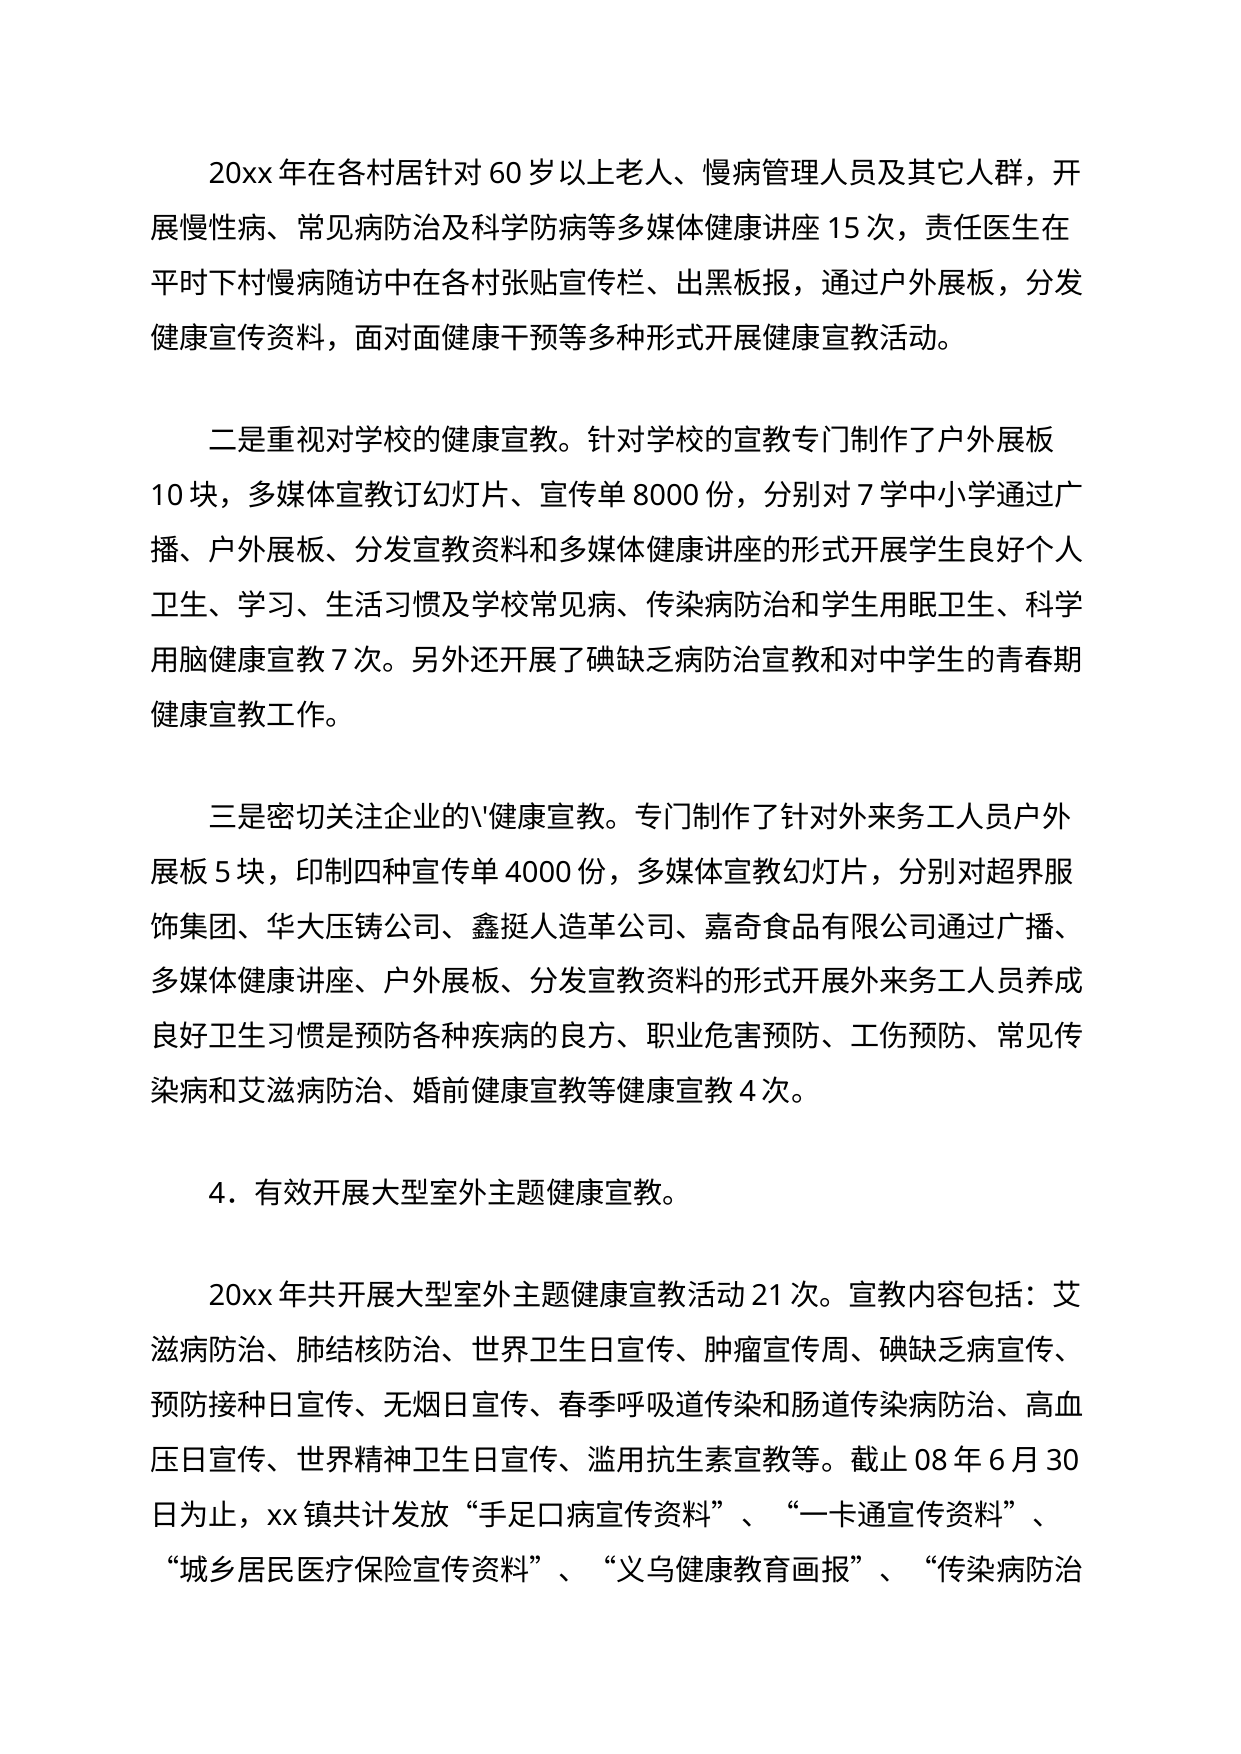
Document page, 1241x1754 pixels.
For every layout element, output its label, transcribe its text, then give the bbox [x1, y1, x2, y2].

text 三是密切关注企业的\'健康宣教。专门制作了针对外来务工人员户外展板5块，印制四种宣传单4000份，多媒体宣教幻灯片，分别对超界服饰集团、华大压铸公司、鑫挺人造革公司、嘉奇食品有限公司通过广播、多媒体健康讲座、户外展板、分发宣教资料的形式开展外来务工人员养成良好卫生习惯是预防各种疾病的良方、职业危害预防、工伤预防、常见传染病和艾滋病防治、婚前健康宣教等健康宣教4次。 [150, 793, 1090, 1110]
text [150, 1272, 1090, 1589]
text 4．有效开展大型室外主题健康宣教。 [150, 1170, 1090, 1212]
text 二是重视对学校的健康宣教。针对学校的宣教专门制作了户外展板10块，多媒体宣教订幻灯片、宣传单8000份，分别对7学中小学通过广播、户外展板、分发宣教资料和多媒体健康讲座的形式开展学生良好个人卫生、学习、生活习惯及学校常见病、传染病防治和学生用眠卫生、科学用脑健康宣教7次。另外还开展了碘缺乏病防治宣教和对中学生的青春期健康宣教工作。 [150, 417, 1090, 734]
text 20xx年在各村居针对60岁以上老人、慢病管理人员及其它人群，开展慢性病、常见病防治及科学防病等多媒体健康讲座15次，责任医生在平时下村慢病随访中在各村张贴宣传栏、出黑板报，通过户外展板，分发健康宣传资料，面对面健康干预等多种形式开展健康宣教活动。 [150, 150, 1090, 357]
